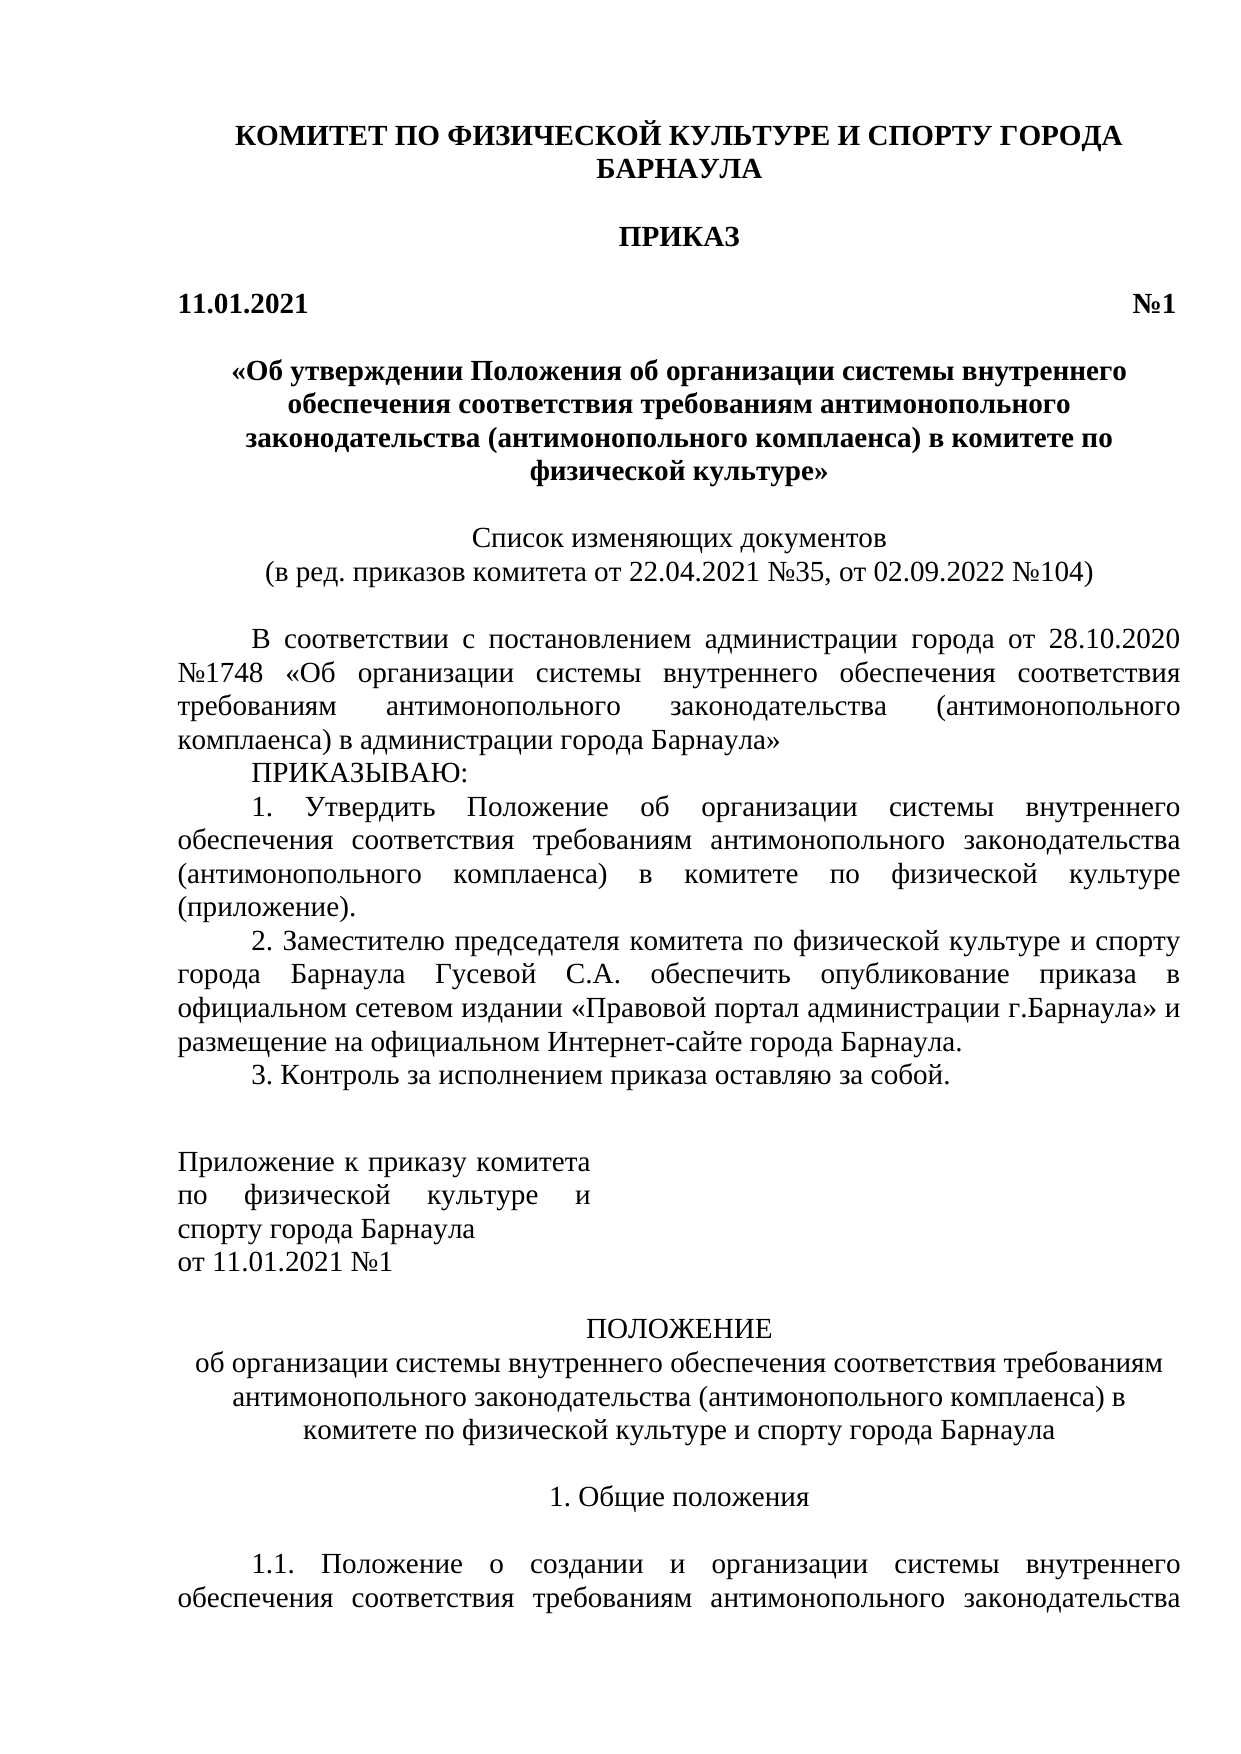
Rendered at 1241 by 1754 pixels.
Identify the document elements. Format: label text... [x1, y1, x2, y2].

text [177, 1546, 1181, 1613]
text КОМИТЕТ ПО ФИЗИЧЕСКОЙ КУЛЬТУРЕ И СПОРТУ ГОРОДА БАРНАУЛА [177, 118, 1181, 185]
text от 11.01.2021 №1 [177, 1244, 591, 1278]
text Список изменяющих документов [177, 521, 1181, 554]
text «Об утверждении Положения об организации системы внутреннего обеспечения соответствия требованиям антимонопольного законодательства (антимонопольного комплаенса) в комитете по физической культуре» [177, 353, 1181, 487]
text 3. Контроль за исполнением приказа оставляю за собой. [177, 1057, 1181, 1091]
text Приложение к приказу комитета по физической культуре и спорту города Барнаула [177, 1144, 591, 1244]
text 1. Утвердить Положение об организации системы внутреннего обеспечения соответствия требованиям антимонопольного законодательства (антимонопольного комплаенса) в комитете по физической культуре (приложение). [177, 789, 1181, 923]
text (в ред. приказов комитета от 22.04.2021 №35, от 02.09.2022 №104) [177, 554, 1181, 588]
text 1. Общие положения [177, 1479, 1181, 1513]
text В соответствии с постановлением администрации города от 28.10.2020 №1748 «Об организации системы внутреннего обеспечения соответствия требованиям антимонопольного законодательства (антимонопольного комплаенса) в администрации города Барнаула» [177, 621, 1181, 755]
text ПРИКАЗ [177, 219, 1181, 252]
text 11.01.2021 №1 [177, 286, 1181, 319]
text ПОЛОЖЕНИЕ об организации системы внутреннего обеспечения соответствия требованиям антимонопольного законодательства (антимонопольного комплаенса) в комитете по физической культуре и спорту города Барнаула [177, 1312, 1181, 1446]
text 2. Заместителю председателя комитета по физической культуре и спорту города Барнаула Гусевой С.А. обеспечить опубликование приказа в официальном сетевом издании «Правовой портал администрации г.Барнаула» и размещение на официальном Интернет-сайте города Барнаула. [177, 923, 1181, 1057]
text ПРИКАЗЫВАЮ: [177, 755, 1181, 789]
